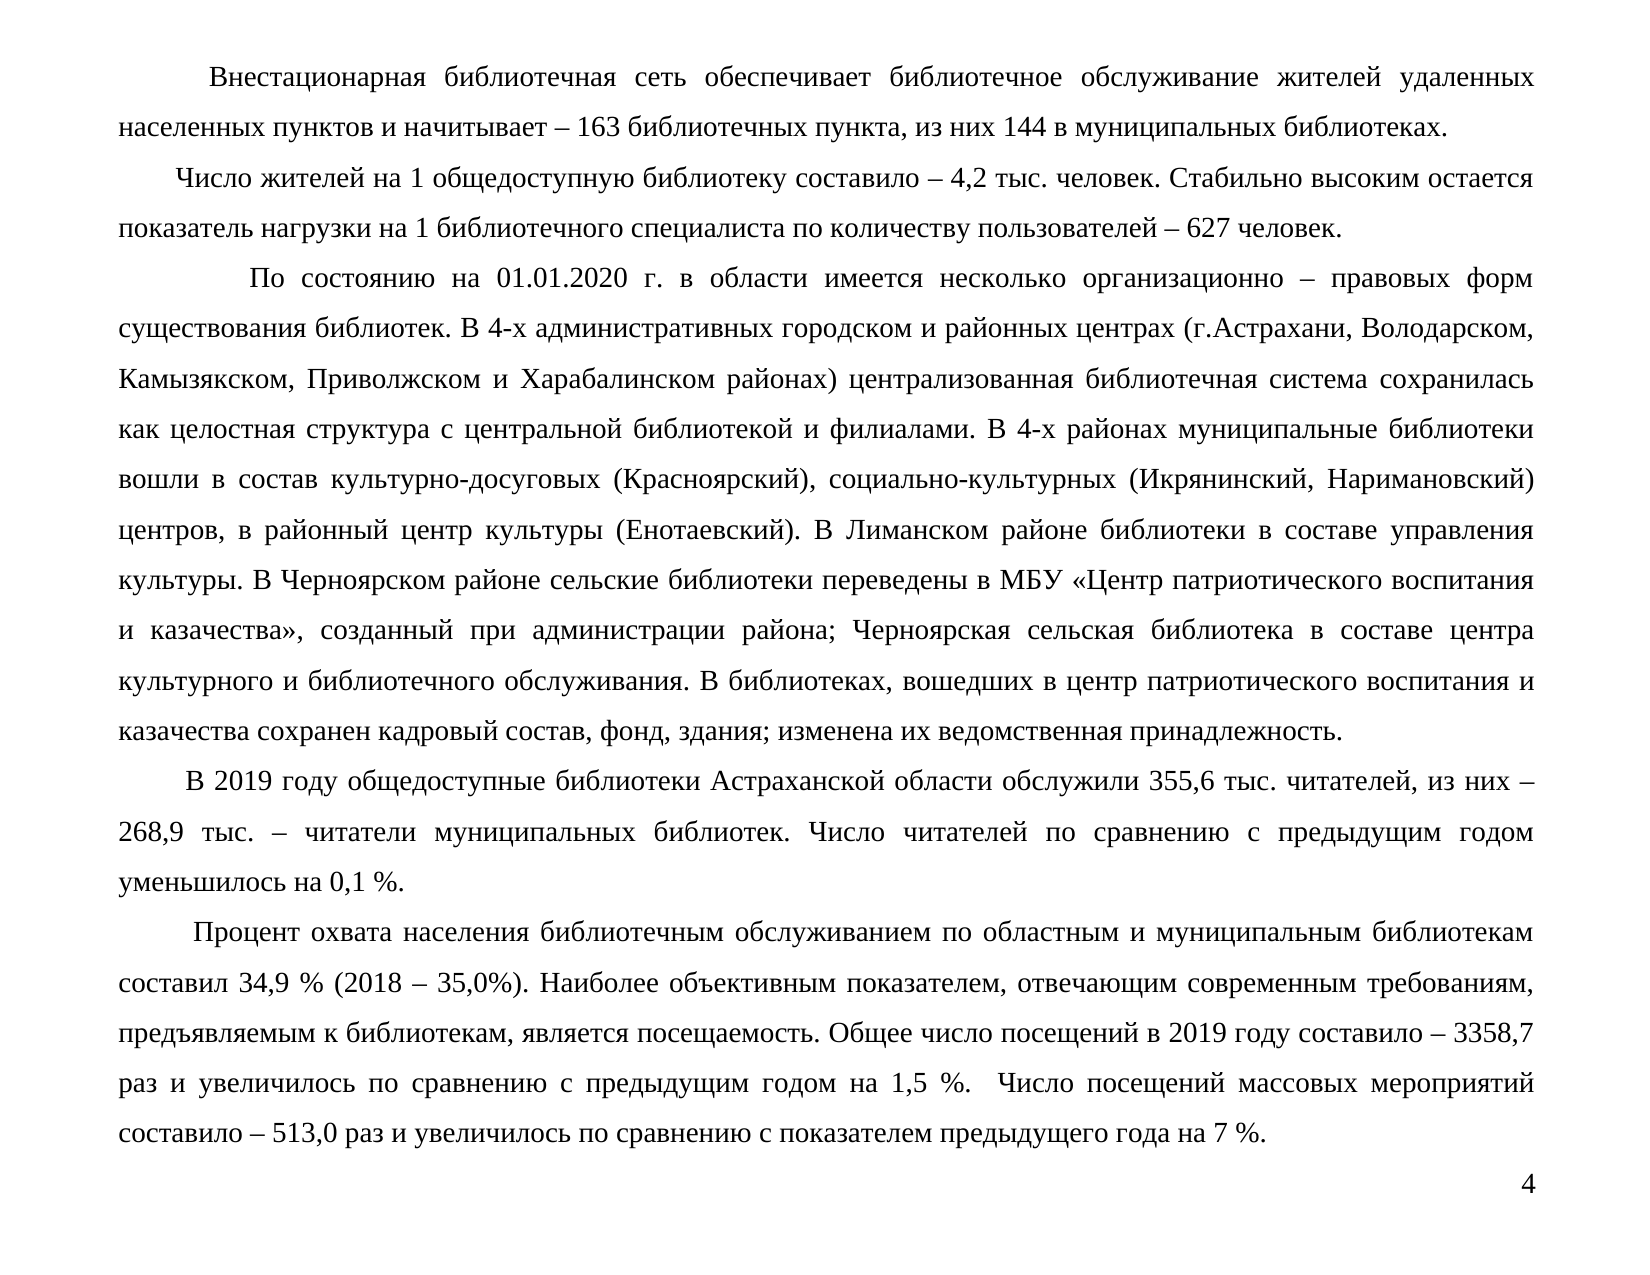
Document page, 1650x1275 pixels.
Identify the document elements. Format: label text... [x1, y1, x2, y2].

text В 2019 году общедоступные библиотеки Астраханской области обслужили 355,6 тыс. читателей, из них – 268,9 тыс. – читатели муниципальных библиотек. Число читателей по сравнению с предыдущим годом уменьшилось на 0,1 %. [118, 763, 1536, 898]
text Число жителей на 1 общедоступную библиотеку составило – 4,2 тыс. человек. Стабильно высоким остается показатель нагрузки на 1 библиотечного специалиста по количеству пользователей – 627 человек. [118, 160, 1536, 243]
text Внестационарная библиотечная сеть обеспечивает библиотечное обслуживание жителей удаленных населенных пунктов и начитывает – 163 библиотечных пункта, из них 144 в муниципальных библиотеках. [118, 59, 1536, 143]
text Процент охвата населения библиотечным обслуживанием по областным и муниципальным библиотекам составил 34,9 % (2018 – 35,0%). Наиболее объективным показателем, отвечающим современным требованиям, предъявляемым к библиотекам, является посещаемость. Общее число посещений в 2019 году составило – 3358,7 раз и увеличилось по сравнению с предыдущим годом на 1,5 %. Число посещений массовых мероприятий составило – 513,0 раз и увеличилось по сравнению с показателем предыдущего года на 7 %. [118, 914, 1536, 1149]
text По состоянию на 01.01.2020 г. в области имеется несколько организационно – правовых форм существования библиотек. В 4-х административных городском и районных центрах (г.Астрахани, Володарском, Камызякском, Приволжском и Харабалинском районах) централизованная библиотечная система сохранилась как целостная структура с центральной библиотекой и филиалами. В 4-х районах муниципальные библиотеки вошли в состав культурно-досуговых (Красноярский), социально-культурных (Икрянинский, Наримановский) центров, в районный центр культуры (Енотаевский). В Лиманском районе библиотеки в составе управления культуры. В Черноярском районе сельские библиотеки переведены в МБУ «Центр патриотического воспитания и казачества», созданный при администрации района; Черноярская сельская библиотека в составе центра культурного и библиотечного обслуживания. В библиотеках, вошедших в центр патриотического воспитания и казачества сохранен кадровый состав, фонд, здания; изменена их ведомственная принадлежность. [118, 260, 1536, 747]
